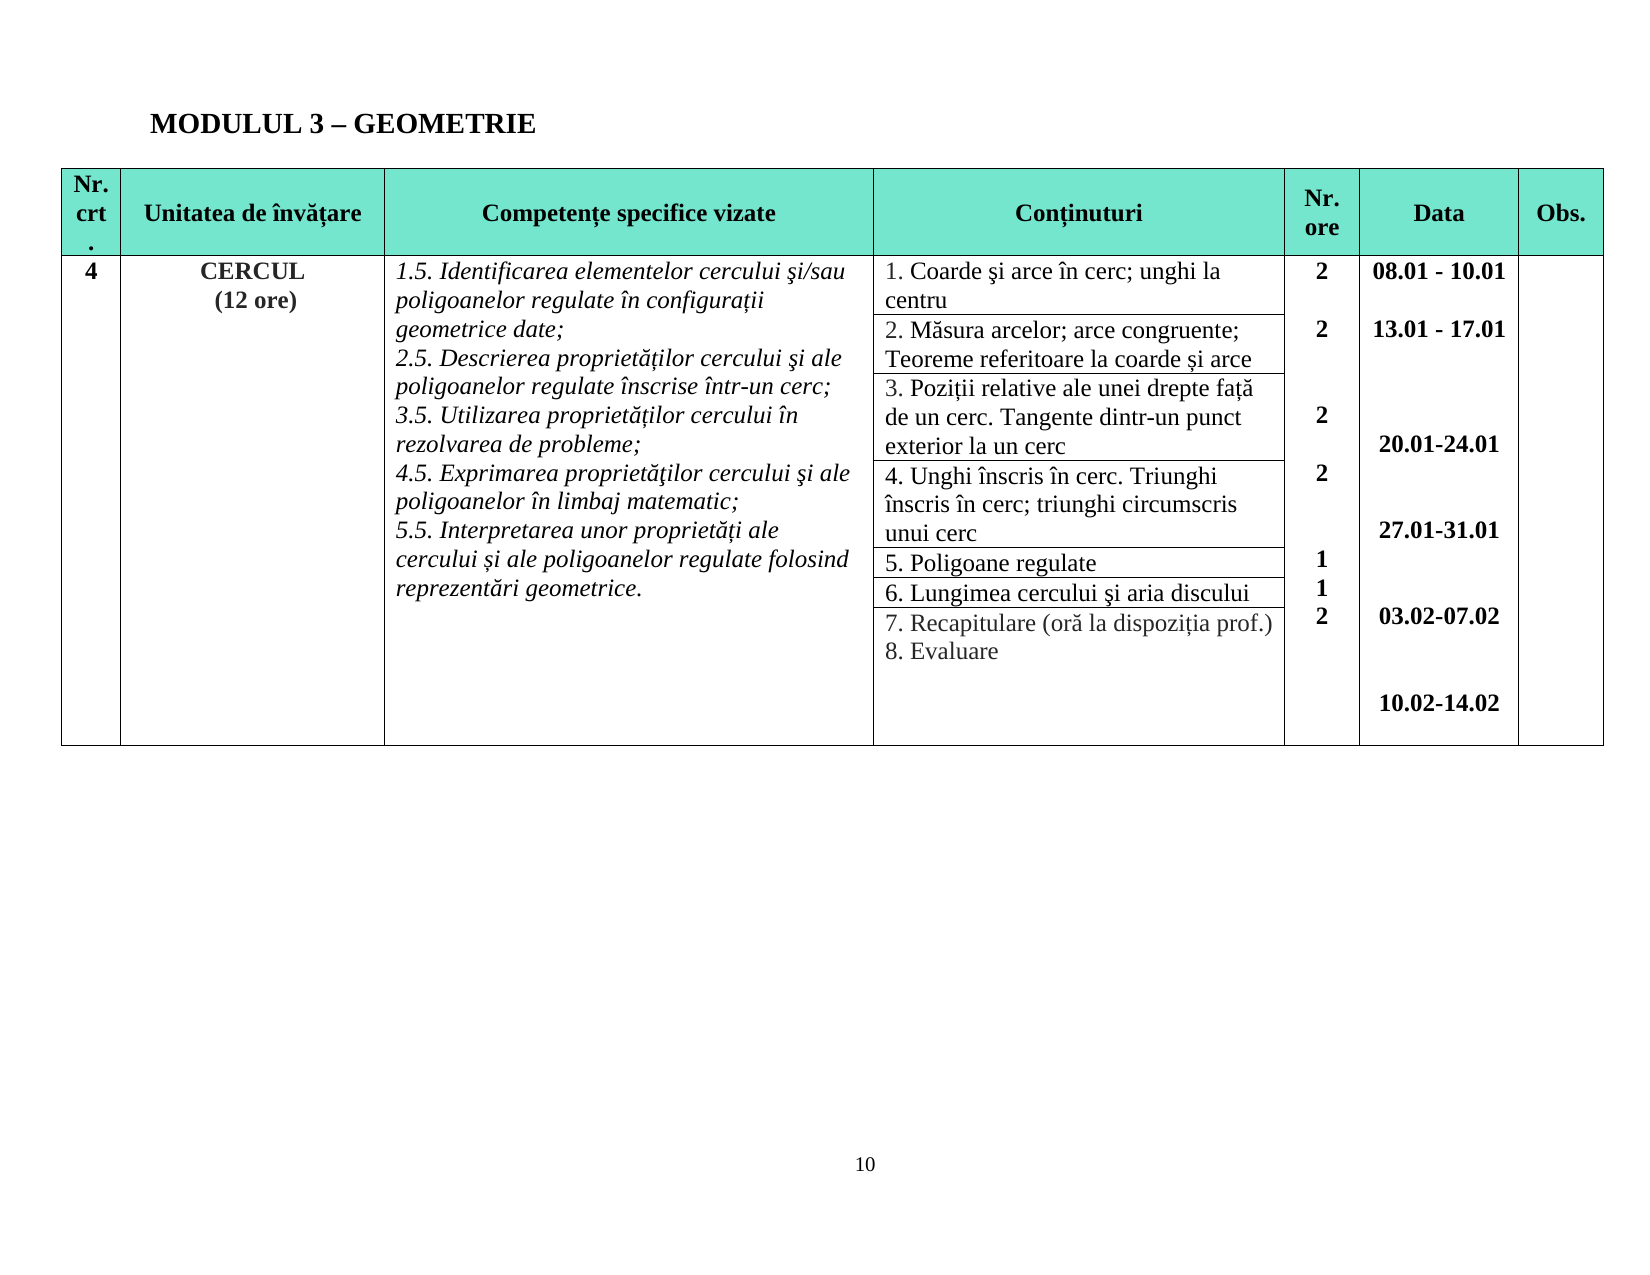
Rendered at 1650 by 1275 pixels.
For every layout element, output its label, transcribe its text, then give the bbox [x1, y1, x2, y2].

table_cell 3. Poziții relative ale unei drepte față de un cerc. Tangente dintr-un punct exterior la un cerc [874, 374, 1284, 460]
table_cell 5. Poligoane regulate [874, 548, 1284, 577]
table_header Conținuturi [874, 169, 1284, 255]
table_cell 4 [62, 256, 120, 745]
table_cell [1519, 256, 1603, 745]
table_header Competențe specifice vizate [385, 169, 873, 255]
table_cell 1. Coarde şi arce în cerc; unghi la centru [874, 256, 1284, 314]
table_header Data [1360, 169, 1518, 255]
table_cell 6. Lungimea cercului şi aria discului [874, 578, 1284, 607]
table_header Nr. crt. [62, 169, 120, 255]
table_header Obs. [1519, 169, 1603, 255]
table_cell 7. Recapitulare (oră la dispoziția prof.) 8. Evaluare [874, 608, 1284, 745]
table_cell 08.01 - 10.01 13.01 - 17.01 20.01-24.01 27.01-31.01 03.02-07.02 10.02-14.02 [1360, 256, 1518, 745]
table_cell 2 2 2 2 1 1 2 [1285, 256, 1359, 745]
table_cell 4. Unghi înscris în cerc. Triunghi înscris în cerc; triunghi circumscris unui cerc [874, 461, 1284, 547]
table_cell 2. Măsura arcelor; arce congruente; Teoreme referitoare la coarde și arce [874, 315, 1284, 372]
table_cell 1.5. Identificarea elementelor cercului şi/sau poligoanelor regulate în configurații geometrice date; 2.5. Descrierea proprietăților cercului şi ale poligoanelor regulate înscrise într-un cerc; 3.5. Utilizarea proprietăților cercului în rezolvarea de probleme; 4.5. Exprimarea proprietăţilor cercului şi ale poligoanelor în limbaj matematic; 5.5. Interpretarea unor proprietăți ale cercului și ale poligoanelor regulate folosind reprezentări geometrice. [385, 256, 873, 745]
table_header Unitatea de învățare [121, 169, 384, 255]
text MODULUL 3 – GEOMETRIE [150, 106, 1580, 139]
table_cell CERCUL (12 ore) [121, 256, 384, 745]
table_header Nr. ore [1285, 169, 1359, 255]
